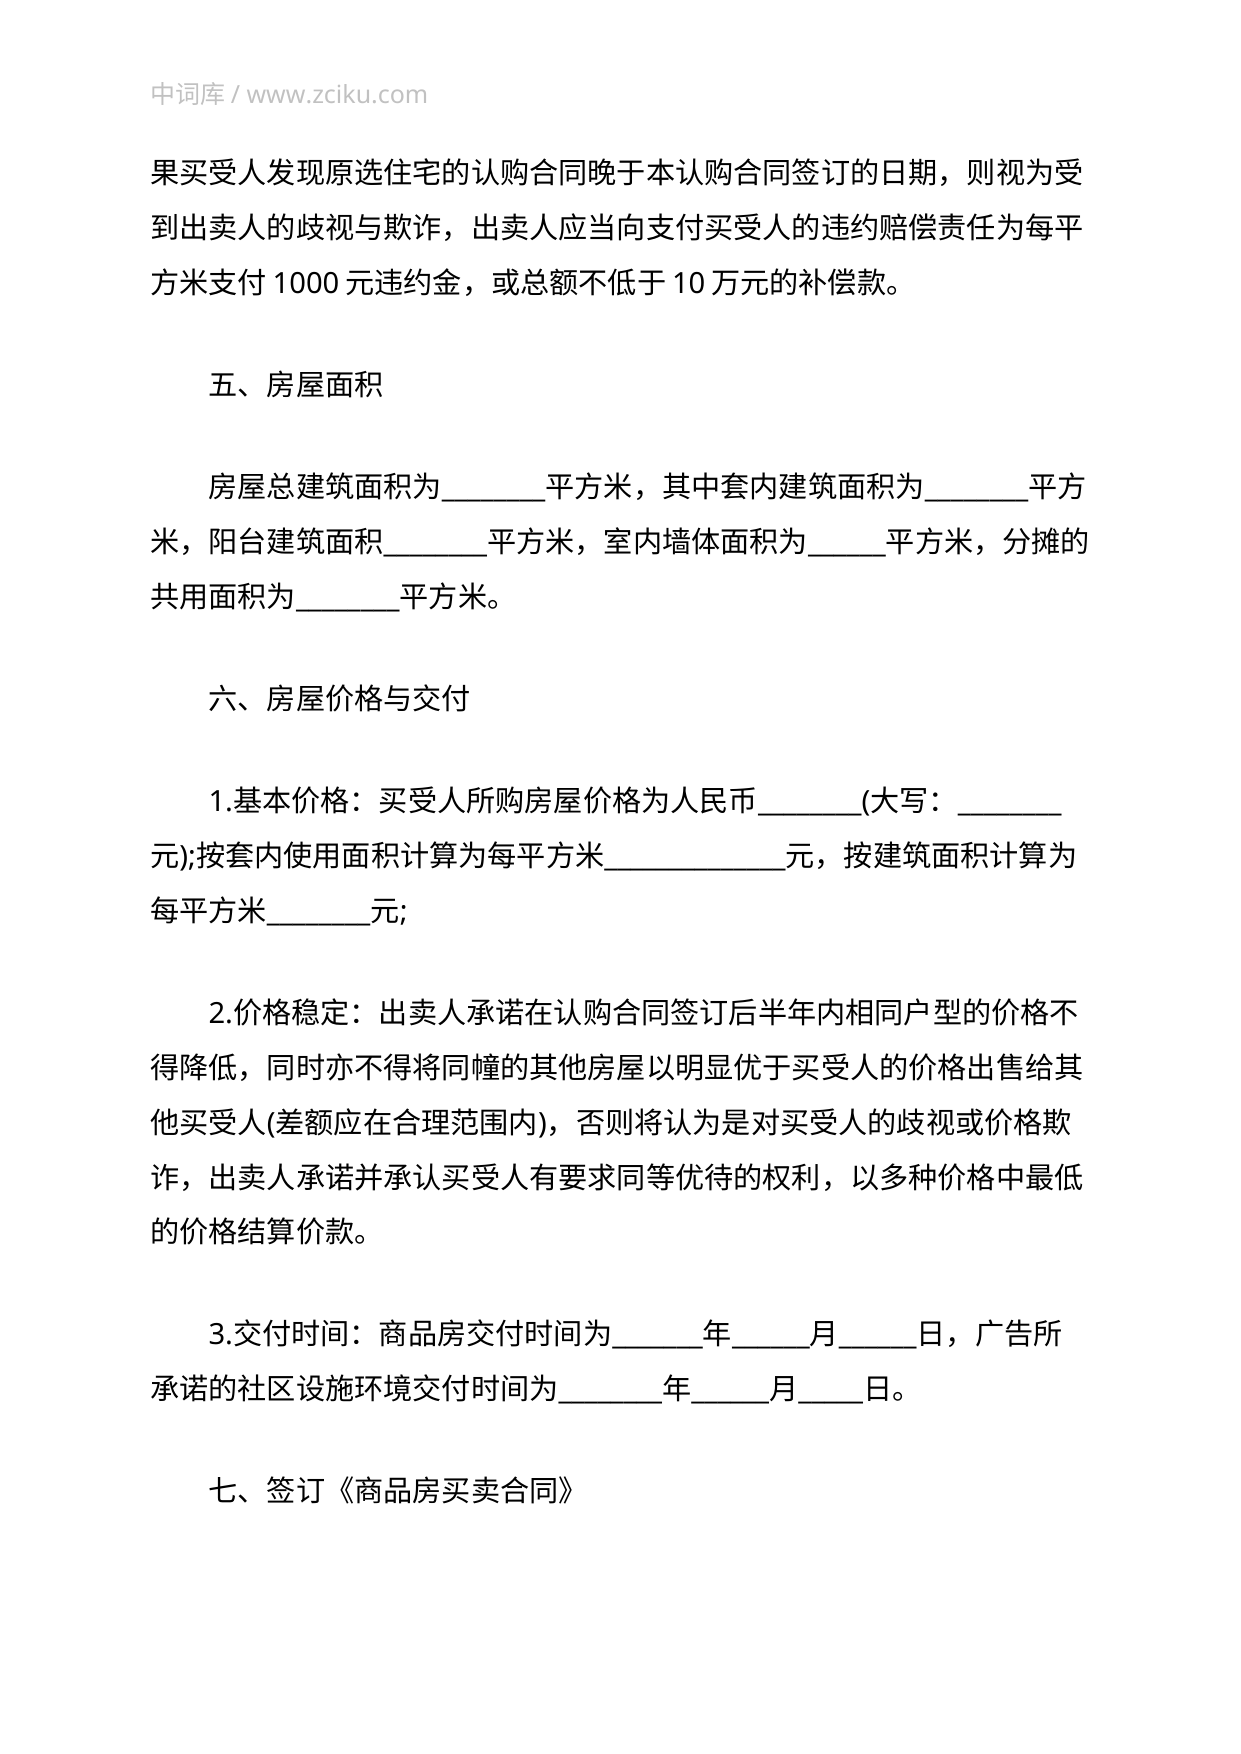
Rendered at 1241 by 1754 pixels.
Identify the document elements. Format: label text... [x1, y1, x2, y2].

text 六、房屋价格与交付 [150, 676, 1090, 718]
text 七、签订《商品房买卖合同》 [150, 1468, 1090, 1510]
text 2.价格稳定：出卖人承诺在认购合同签订后半年内相同户型的价格不得降低，同时亦不得将同幢的其他房屋以明显优于买受人的价格出售给其他买受人(差额应在合理范围内)，否则将认为是对买受人的歧视或价格欺诈，出卖人承诺并承认买受人有要求同等优待的权利，以多种价格中最低的价格结算价款。 [150, 989, 1090, 1251]
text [150, 150, 1090, 302]
text 3.交付时间：商品房交付时间为_______年______月______日，广告所承诺的社区设施环境交付时间为________年______月_____日。 [150, 1311, 1090, 1408]
text 房屋总建筑面积为________平方米，其中套内建筑面积为________平方米，阳台建筑面积________平方米，室内墙体面积为______平方米，分摊的共用面积为________平方米。 [150, 463, 1090, 616]
text 1.基本价格：买受人所购房屋价格为人民币________(大写：________元);按套内使用面积计算为每平方米______________元，按建筑面积计算为每平方米________元; [150, 777, 1090, 930]
text 五、房屋面积 [150, 362, 1090, 404]
